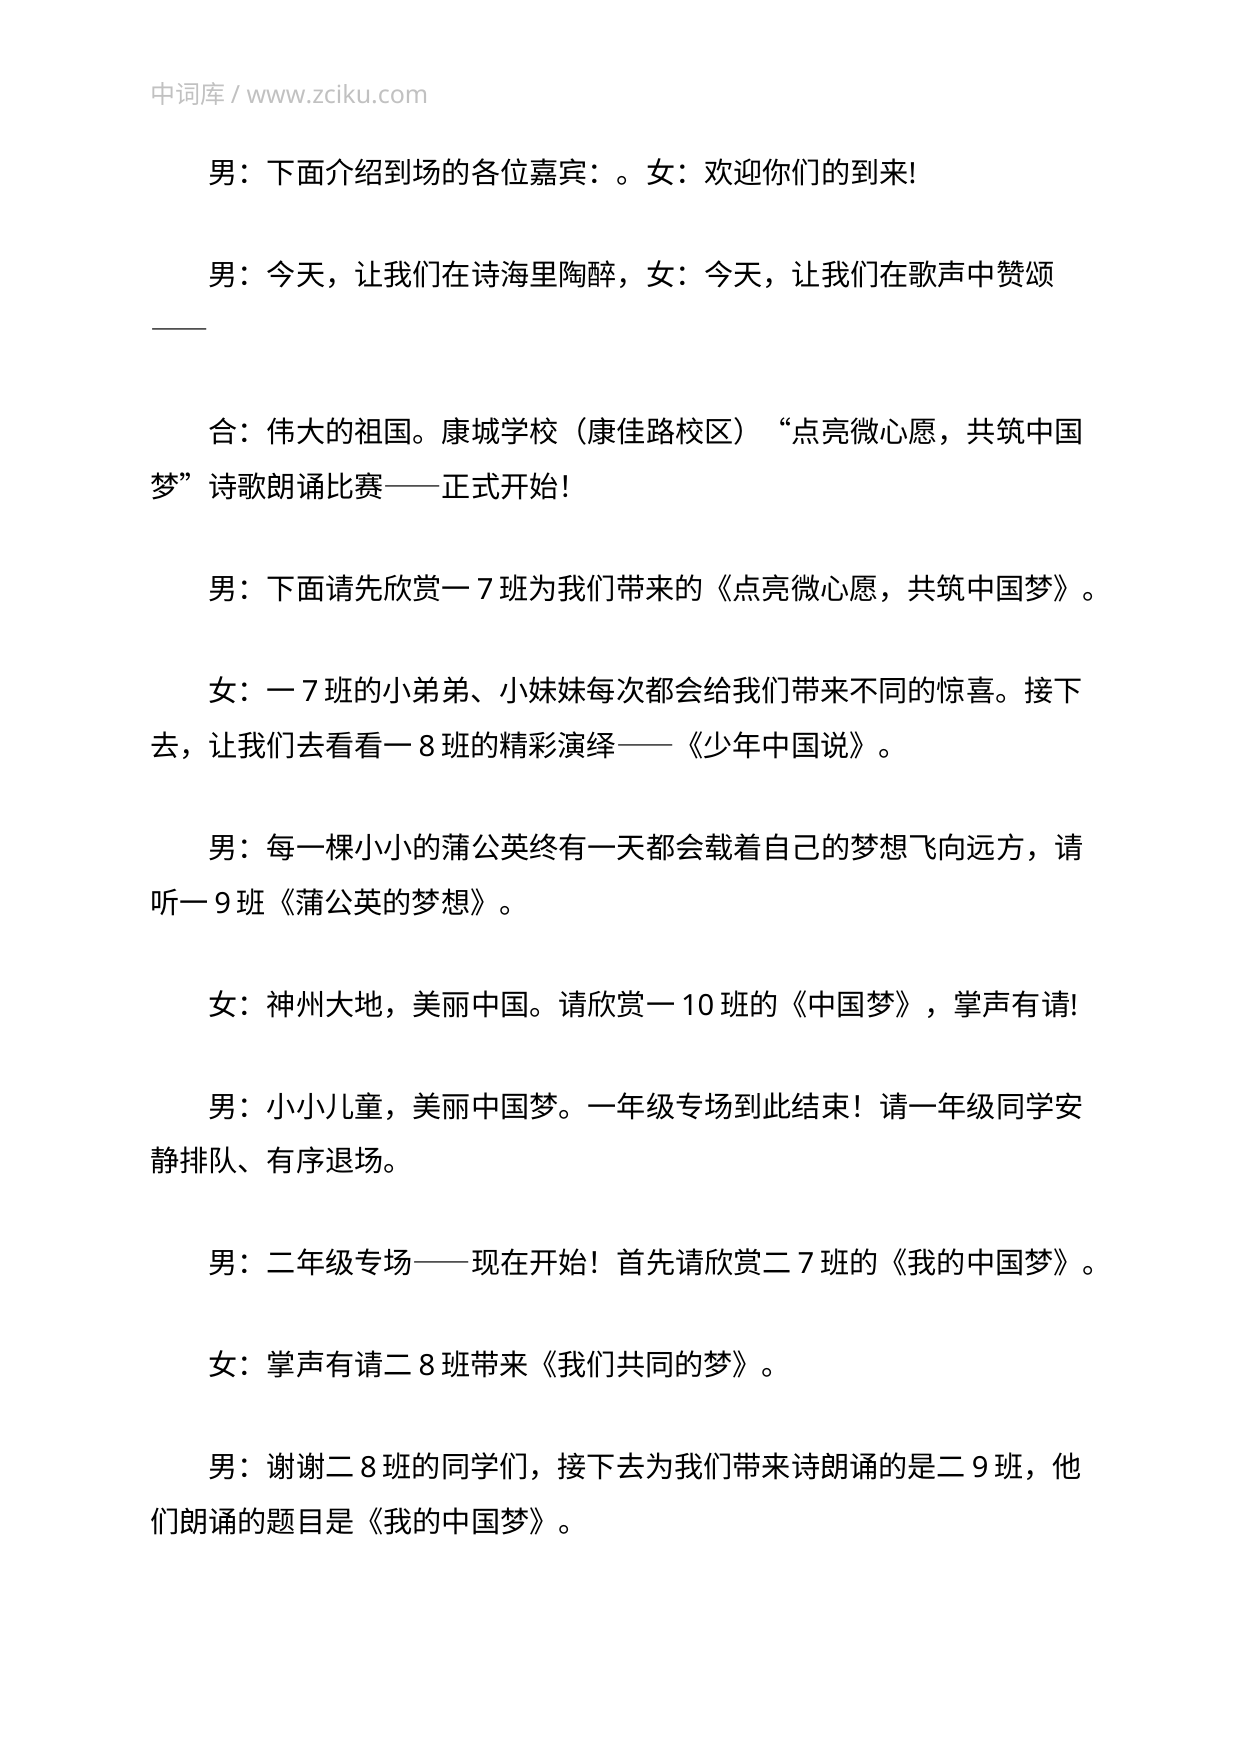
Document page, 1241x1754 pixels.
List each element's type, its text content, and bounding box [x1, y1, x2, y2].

text 女：掌声有请二8班带来《我们共同的梦》。 [150, 1342, 1090, 1384]
text 男：每一棵小小的蒲公英终有一天都会载着自己的梦想飞向远方，请听一9班《蒲公英的梦想》。 [150, 824, 1090, 922]
text 男：谢谢二8班的同学们，接下去为我们带来诗朗诵的是二9班，他们朗诵的题目是《我的中国梦》。 [150, 1444, 1090, 1541]
text 合：伟大的祖国。康城学校（康佳路校区）“点亮微心愿，共筑中国梦”诗歌朗诵比赛——正式开始！ [150, 409, 1090, 506]
text 女：神州大地，美丽中国。请欣赏一10班的《中国梦》，掌声有请! [150, 981, 1090, 1023]
text 男：下面请先欣赏一7班为我们带来的《点亮微心愿，共筑中国梦》。 [150, 565, 1090, 608]
text 男：下面介绍到场的各位嘉宾：。女：欢迎你们的到来! [150, 150, 1090, 192]
text 男：二年级专场——现在开始！首先请欣赏二7班的《我的中国梦》。 [150, 1240, 1090, 1282]
text 男：今天，让我们在诗海里陶醉，女：今天，让我们在歌声中赞颂—— [150, 252, 1090, 349]
text 女：一7班的小弟弟、小妹妹每次都会给我们带来不同的惊喜。接下去，让我们去看看一8班的精彩演绎——《少年中国说》。 [150, 667, 1090, 765]
text 男：小小儿童，美丽中国梦。一年级专场到此结束！请一年级同学安静排队、有序退场。 [150, 1083, 1090, 1180]
